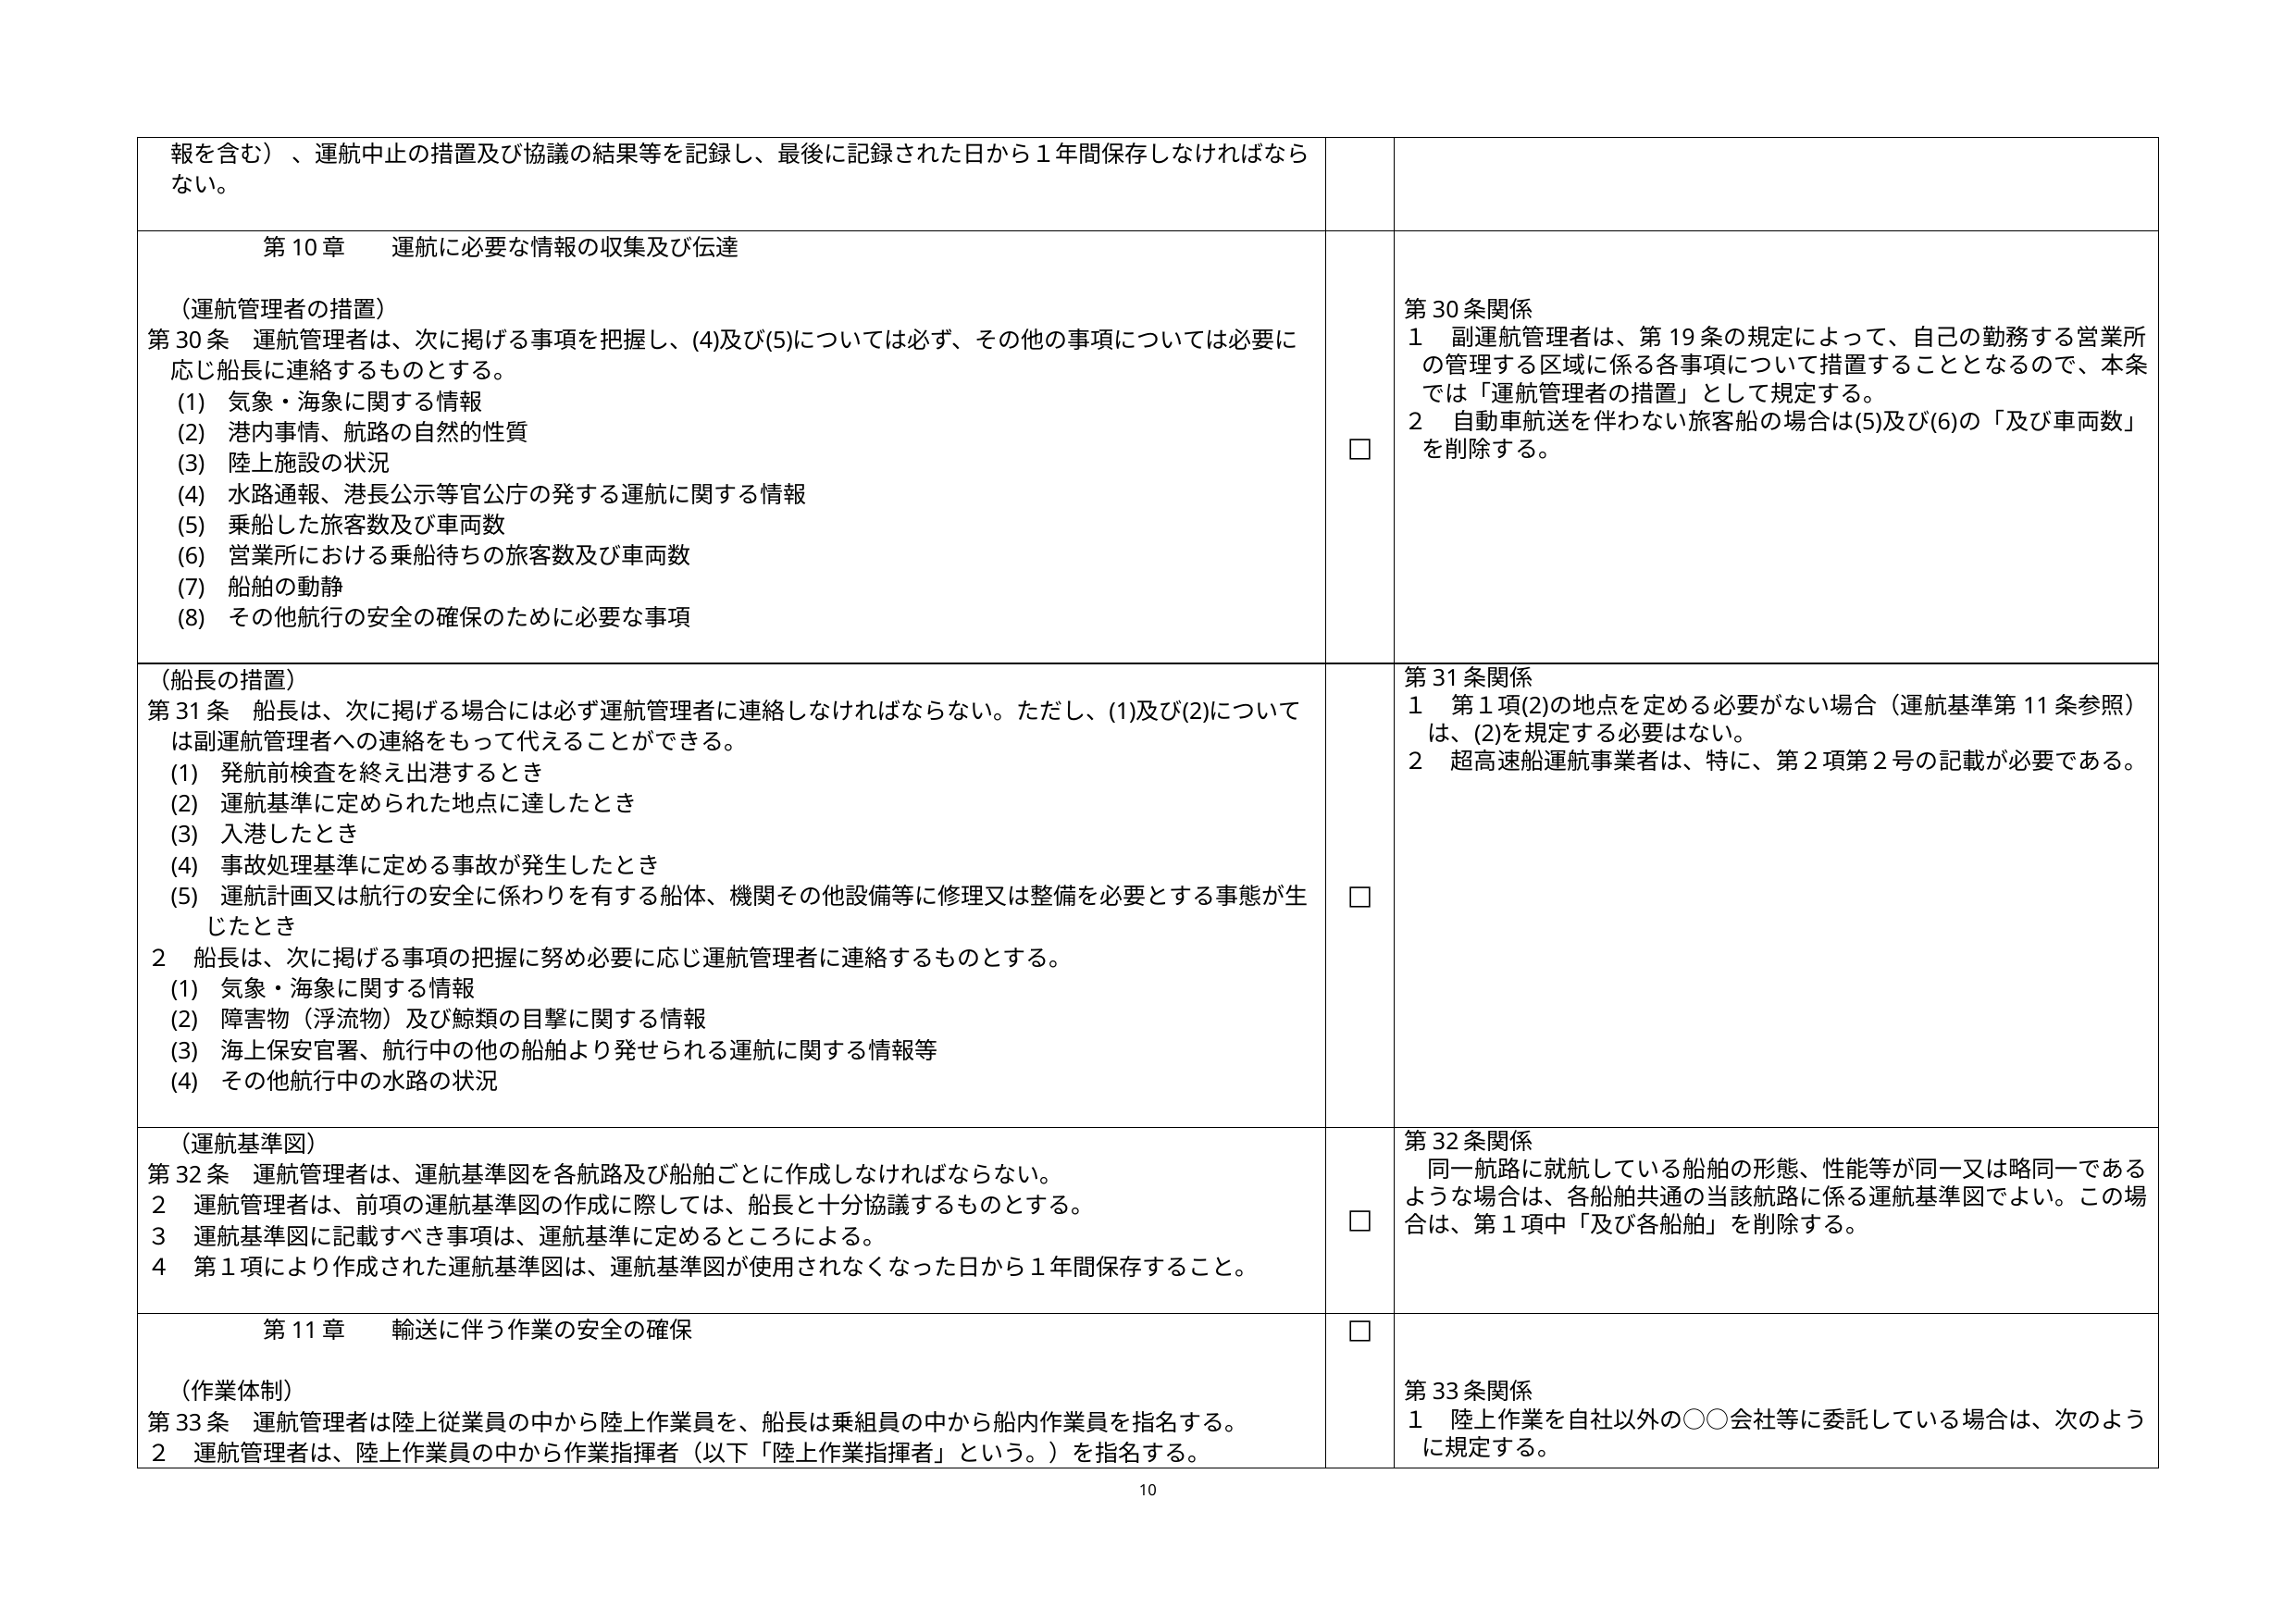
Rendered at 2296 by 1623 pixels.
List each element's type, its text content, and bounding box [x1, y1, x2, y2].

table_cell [1395, 138, 2158, 230]
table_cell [1395, 1314, 2158, 1468]
table_cell □ [1326, 664, 1394, 1126]
table_cell （船長の措置） 第31条 船長は、次に掲げる場合には必ず運航管理者に連絡しなければならない。ただし、(1)及び(2)については副運航管理者への連絡をもって代えることができる。 (1) 発航前検査を終え出港するとき (2) 運航基準に定められた地点に達したとき (3) 入港したとき (4) 事故処理基準に定める事故が発生したとき (5) 運航計画又は航行の安全に係わりを有する船体、機関その他設備等に修理又は整備を必要とする事態が生じたとき ２ 船長は、次に掲げる事項の把握に努め必要に応じ運航管理者に連絡するものとする。 (1) 気象・海象に関する情報 (2) 障害物（浮流物）及び鯨類の目撃に関する情報 (3) 海上保安官署、航行中の他の船舶より発せられる運航に関する情報等 (4) その他航行中の水路の状況 [138, 664, 1325, 1126]
table_cell （運航基準図） 第32条 運航管理者は、運航基準図を各航路及び船舶ごとに作成しなければならない。 ２ 運航管理者は、前項の運航基準図の作成に際しては、船長と十分協議するものとする。 ３ 運航基準図に記載すべき事項は、運航基準に定めるところによる。 ４ 第１項により作成された運航基準図は、運航基準図が使用されなくなった日から１年間保存すること。 [138, 1128, 1325, 1312]
table_cell 第10章 運航に必要な情報の収集及び伝達 （運航管理者の措置） 第30条 運航管理者は、次に掲げる事項を把握し、(4)及び(5)については必ず、その他の事項については必要に応じ船長に連絡するものとする。 (1) 気象・海象に関する情報 (2) 港内事情、航路の自然的性質 (3) 陸上施設の状況 (4) 水路通報、港長公示等官公庁の発する運航に関する情報 (5) 乗船した旅客数及び車両数 (6) 営業所における乗船待ちの旅客数及び車両数 (7) 船舶の動静 (8) その他航行の安全の確保のために必要な事項 [138, 231, 1325, 663]
table_cell □ [1326, 1128, 1394, 1312]
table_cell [138, 138, 1325, 230]
table_cell 第31条関係 １ 第１項(2)の地点を定める必要がない場合（運航基準第11条参照）は、(2)を規定する必要はない。 ２ 超高速船運航事業者は、特に、第２項第２号の記載が必要である。 [1395, 664, 2158, 1126]
table_cell 第30条関係 １ 副運航管理者は、第19条の規定によって、自己の勤務する営業所の管理する区域に係る各事項について措置することとなるので、本条では「運航管理者の措置」として規定する。 ２ 自動車航送を伴わない旅客船の場合は(5)及び(6)の「及び車両数」を削除する。 [1395, 231, 2158, 663]
table_cell □□ [1326, 138, 1394, 230]
table_cell 第32条関係 同一航路に就航している船舶の形態、性能等が同一又は略同一であるような場合は、各船舶共通の当該航路に係る運航基準図でよい。この場合は、第１項中「及び各船舶」を削除する。 [1395, 1128, 2158, 1312]
table_cell □ [1326, 231, 1394, 663]
table_cell □ [1326, 1314, 1394, 1468]
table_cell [138, 1314, 1325, 1468]
